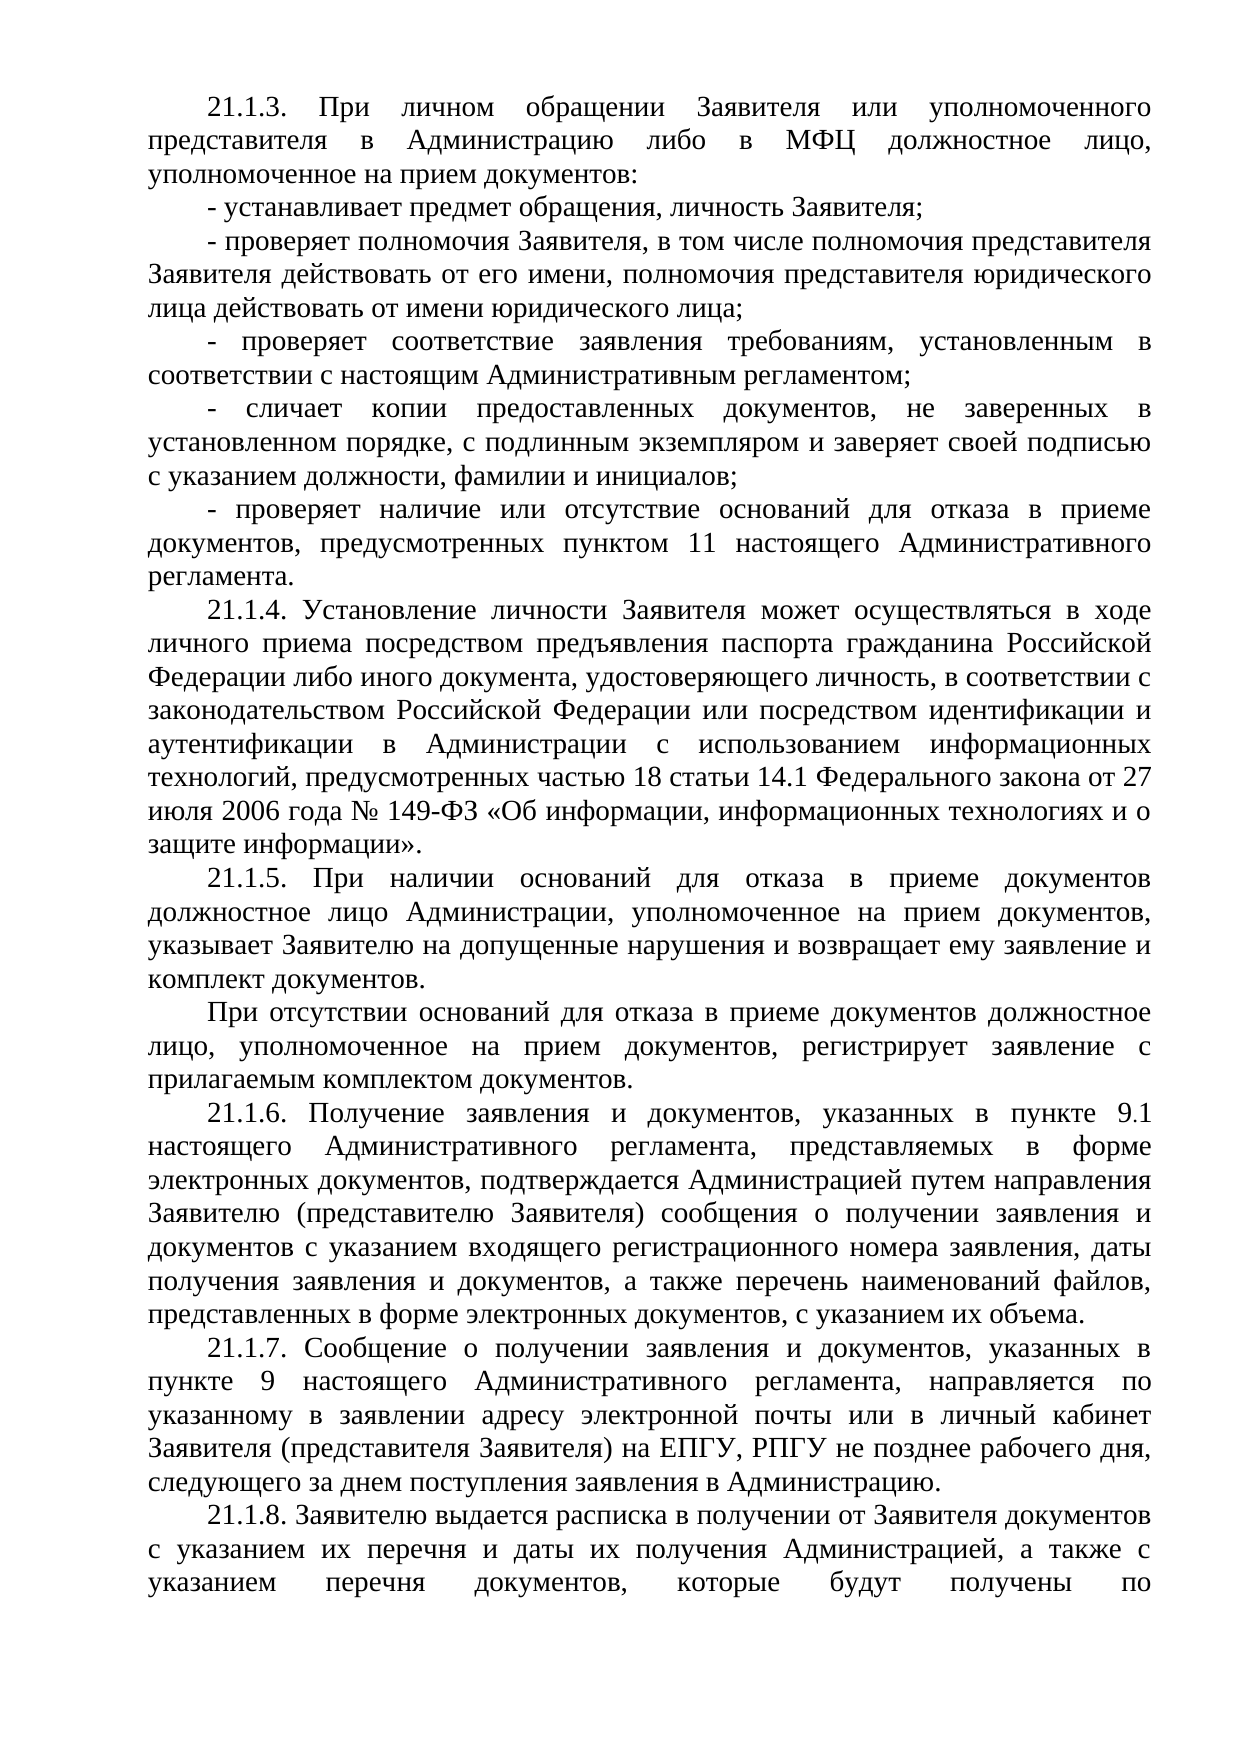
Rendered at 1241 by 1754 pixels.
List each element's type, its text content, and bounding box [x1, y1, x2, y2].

list 21.1.6. Получение заявления и документов, указанных в пункте 9.1 настоящего Административного регламента, представляемых в форме электронных документов, подтверждается Администрацией путем направления Заявителю (представителю Заявителя) сообщения о получении заявления и документов с указанием входящего регистрационного номера заявления, даты получения заявления и документов, а также перечень наименований файлов, представленных в форме электронных документов, с указанием их объема. [148, 1095, 1152, 1330]
text - сличает копии предоставленных документов, не заверенных в установленном порядке, с подлинным экземпляром и заверяет своей подписью с указанием должности, фамилии и инициалов; [148, 391, 1152, 491]
text При отсутствии оснований для отказа в приеме документов должностное лицо, уполномоченное на прием документов, регистрирует заявление с прилагаемым комплектом документов. [148, 994, 1152, 1095]
list 21.1.7. Сообщение о получении заявления и документов, указанных в пункте 9 настоящего Административного регламента, направляется по указанному в заявлении адресу электронной почты или в личный кабинет Заявителя (представителя Заявителя) на ЕПГУ, РПГУ не позднее рабочего дня, следующего за днем поступления заявления в Администрацию. [148, 1330, 1152, 1497]
text - проверяет наличие или отсутствие оснований для отказа в приеме документов, предусмотренных пунктом 11 настоящего Административного регламента. [148, 491, 1152, 592]
text - проверяет соответствие заявления требованиям, установленным в соответствии с настоящим Административным регламентом; [148, 323, 1152, 391]
list 21.1.4. Установление личности Заявителя может осуществляться в ходе личного приема посредством предъявления паспорта гражданина Российской Федерации либо иного документа, удостоверяющего личность, в соответствии с законодательством Российской Федерации или посредством идентификации и аутентификации в Администрации с использованием информационных технологий, предусмотренных частью 18 статьи 14.1 Федерального закона от 27 июля 2006 года № 149-ФЗ «Об информации, информационных технологиях и о защите информации». [148, 592, 1152, 860]
text 21.1.5. При наличии оснований для отказа в приеме документов должностное лицо Администрации, уполномоченное на прием документов, указывает Заявителю на допущенные нарушения и возвращает ему заявление и комплект документов. [148, 860, 1152, 994]
text - проверяет полномочия Заявителя, в том числе полномочия представителя Заявителя действовать от его имени, полномочия представителя юридического лица действовать от имени юридического лица; [148, 223, 1152, 323]
text 21.1.3. При личном обращении Заявителя или уполномоченного представителя в Администрацию либо в МФЦ должностное лицо, уполномоченное на прием документов: [148, 89, 1152, 189]
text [148, 1497, 1152, 1598]
text - устанавливает предмет обращения, личность Заявителя; [148, 189, 1152, 223]
